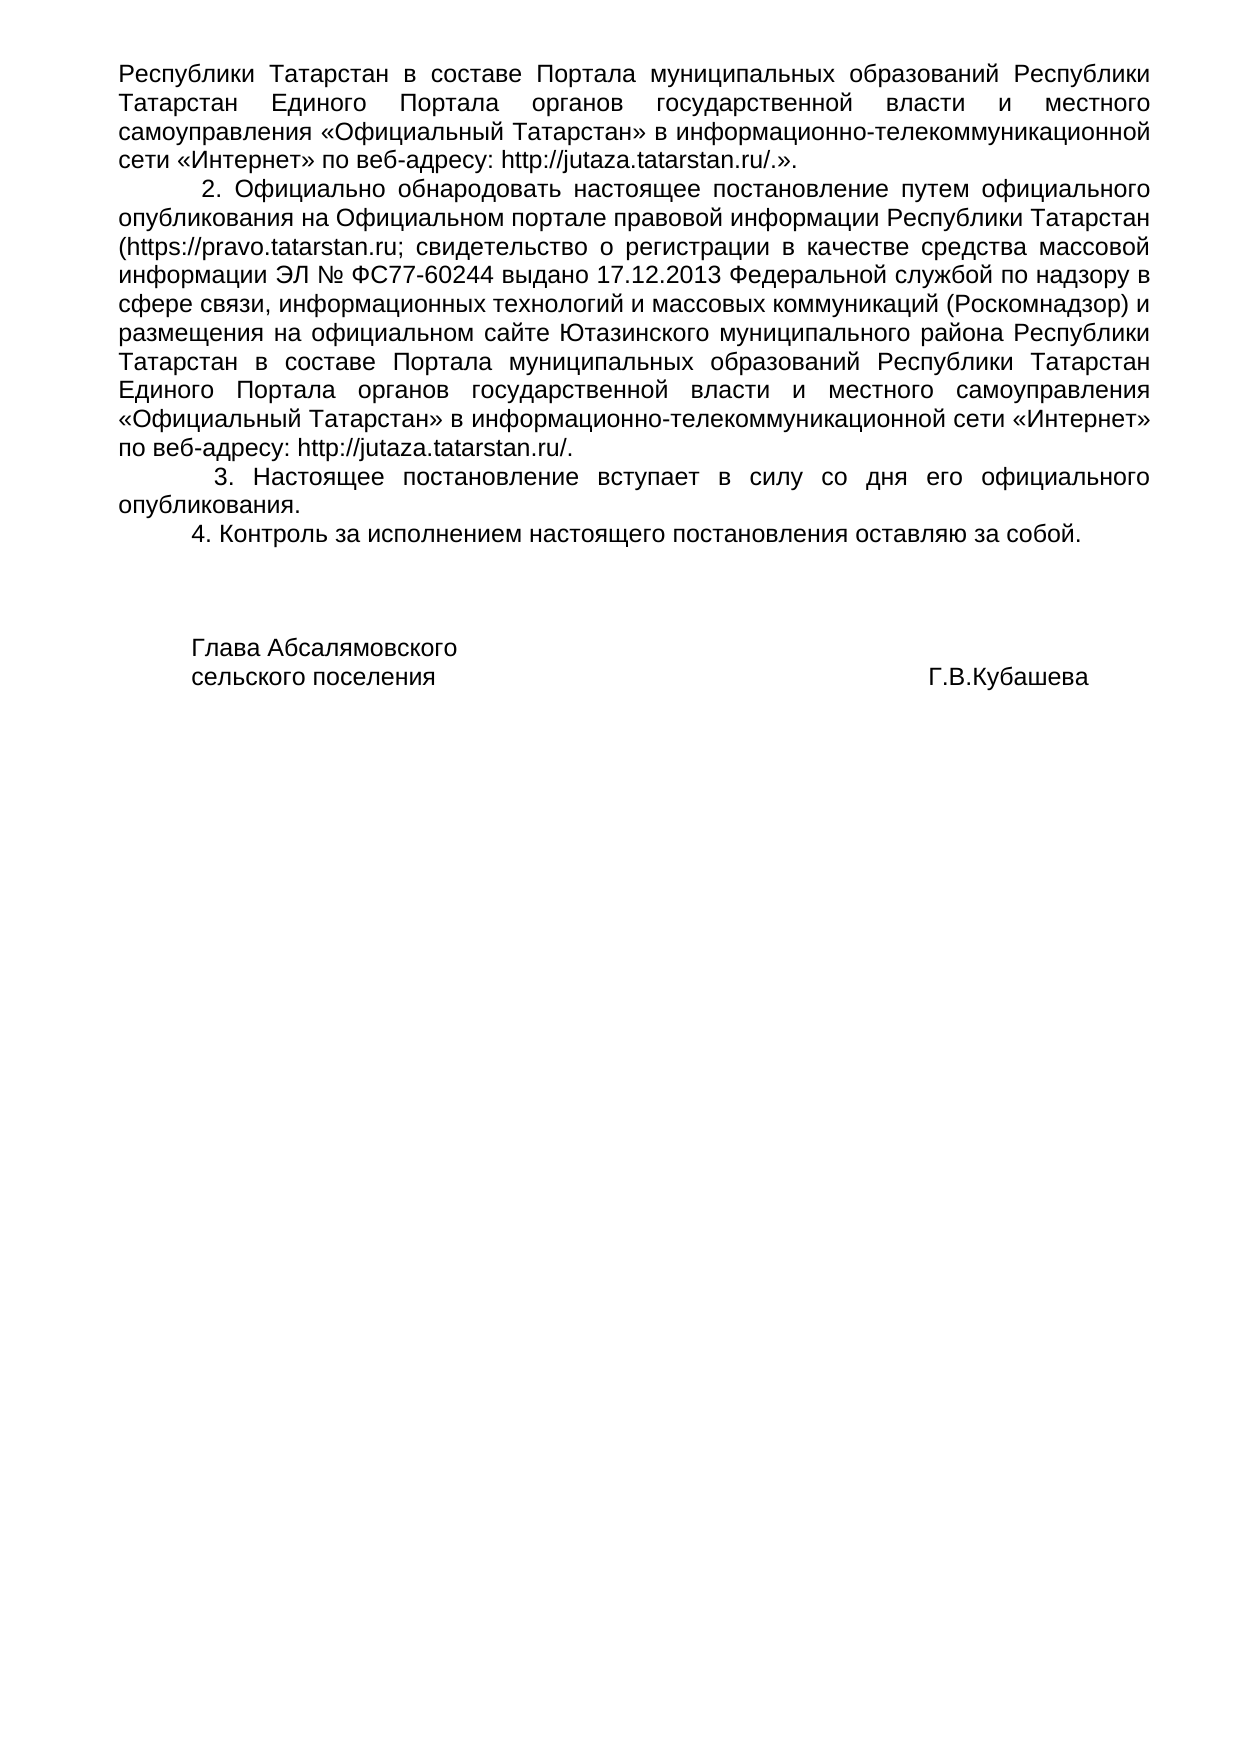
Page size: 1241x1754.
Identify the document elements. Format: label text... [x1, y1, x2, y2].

text 4. Контроль за исполнением настоящего постановления оставляю за собой. [118, 519, 1152, 548]
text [118, 59, 1152, 174]
text 2. Официально обнародовать настоящее постановление путем официального опубликования на Официальном портале правовой информации Республики Татарстан (https://pravo.tatarstan.ru; свидетельство о регистрации в качестве средства массовой информации ЭЛ № ФС77-60244 выдано 17.12.2013 Федеральной службой по надзору в сфере связи, информационных технологий и массовых коммуникаций (Роскомнадзор) и размещения на официальном сайте Ютазинского муниципального района Республики Татарстан в составе Портала муниципальных образований Республики Татарстан Единого Портала органов государственной власти и местного самоуправления «Официальный Татарстан» в информационно-телекоммуникационной сети «Интернет» по веб-адресу: http://jutaza.tatarstan.ru/. [118, 174, 1152, 462]
text сельского поселения Г.В.Кубашева [118, 662, 1152, 691]
text Глава Абсалямовского [118, 633, 1152, 662]
text 3. Настоящее постановление вступает в силу со дня его официального опубликования. [118, 462, 1152, 519]
